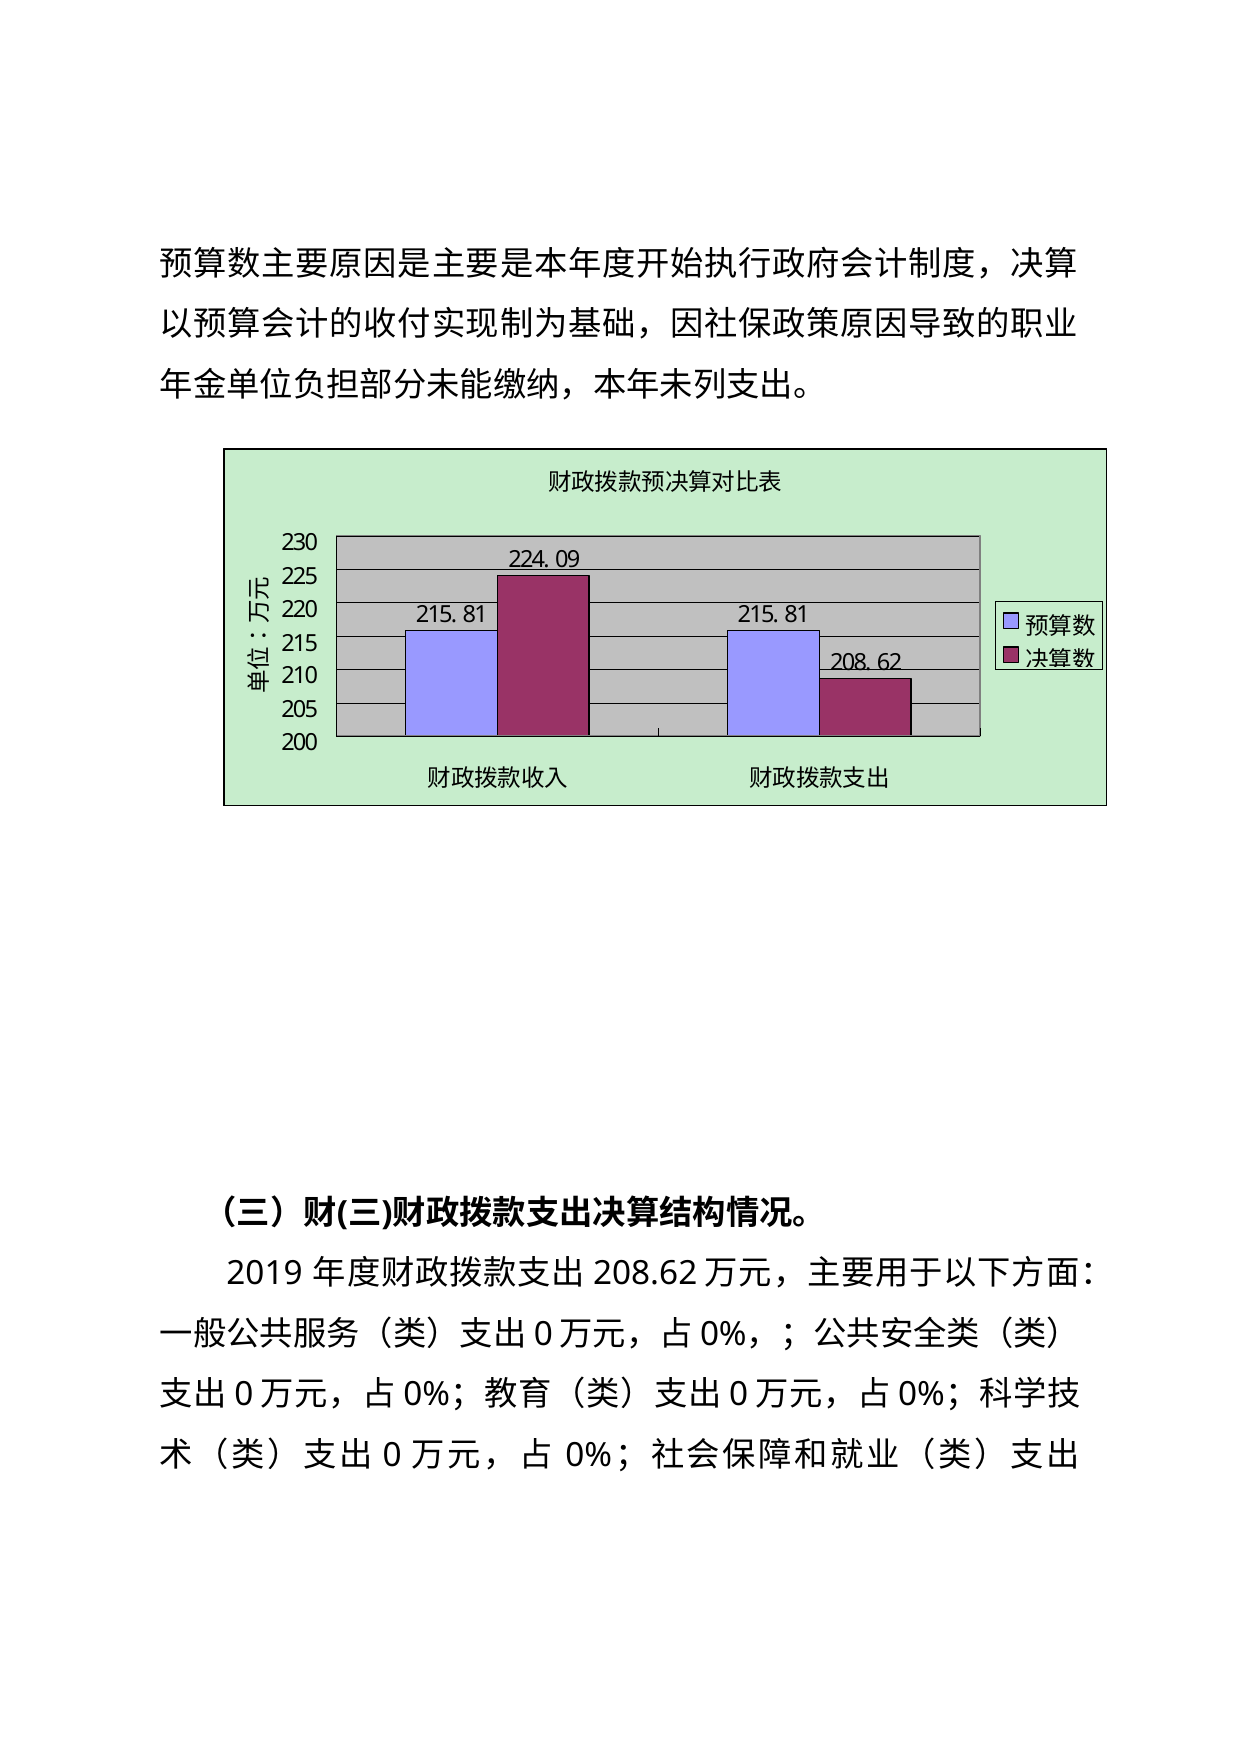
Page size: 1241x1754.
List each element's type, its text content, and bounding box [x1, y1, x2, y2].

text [159, 1236, 1081, 1478]
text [159, 227, 1081, 408]
list 财(三)财政拨款支出决算结构情况。 [203, 1176, 1081, 1236]
